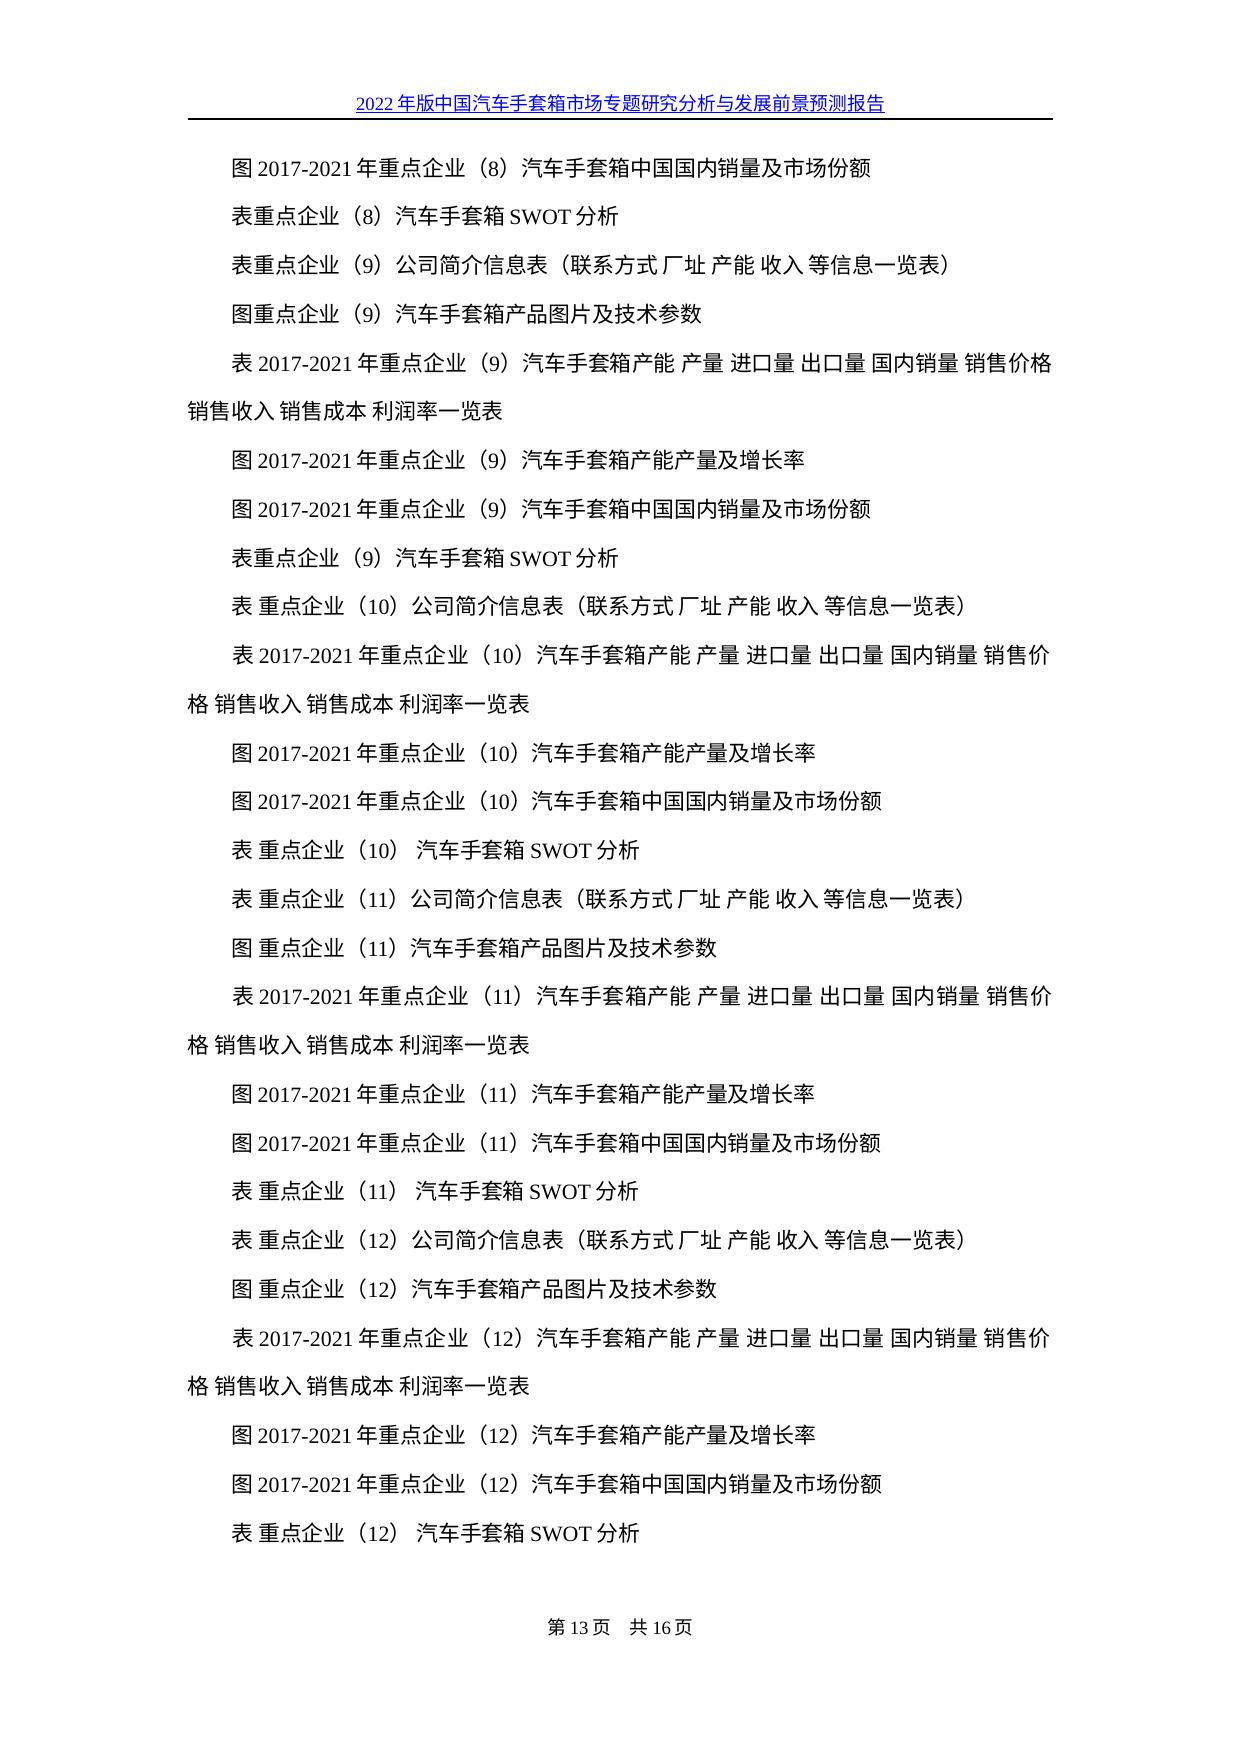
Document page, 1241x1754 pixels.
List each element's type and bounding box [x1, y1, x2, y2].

text [187, 150, 1053, 1548]
